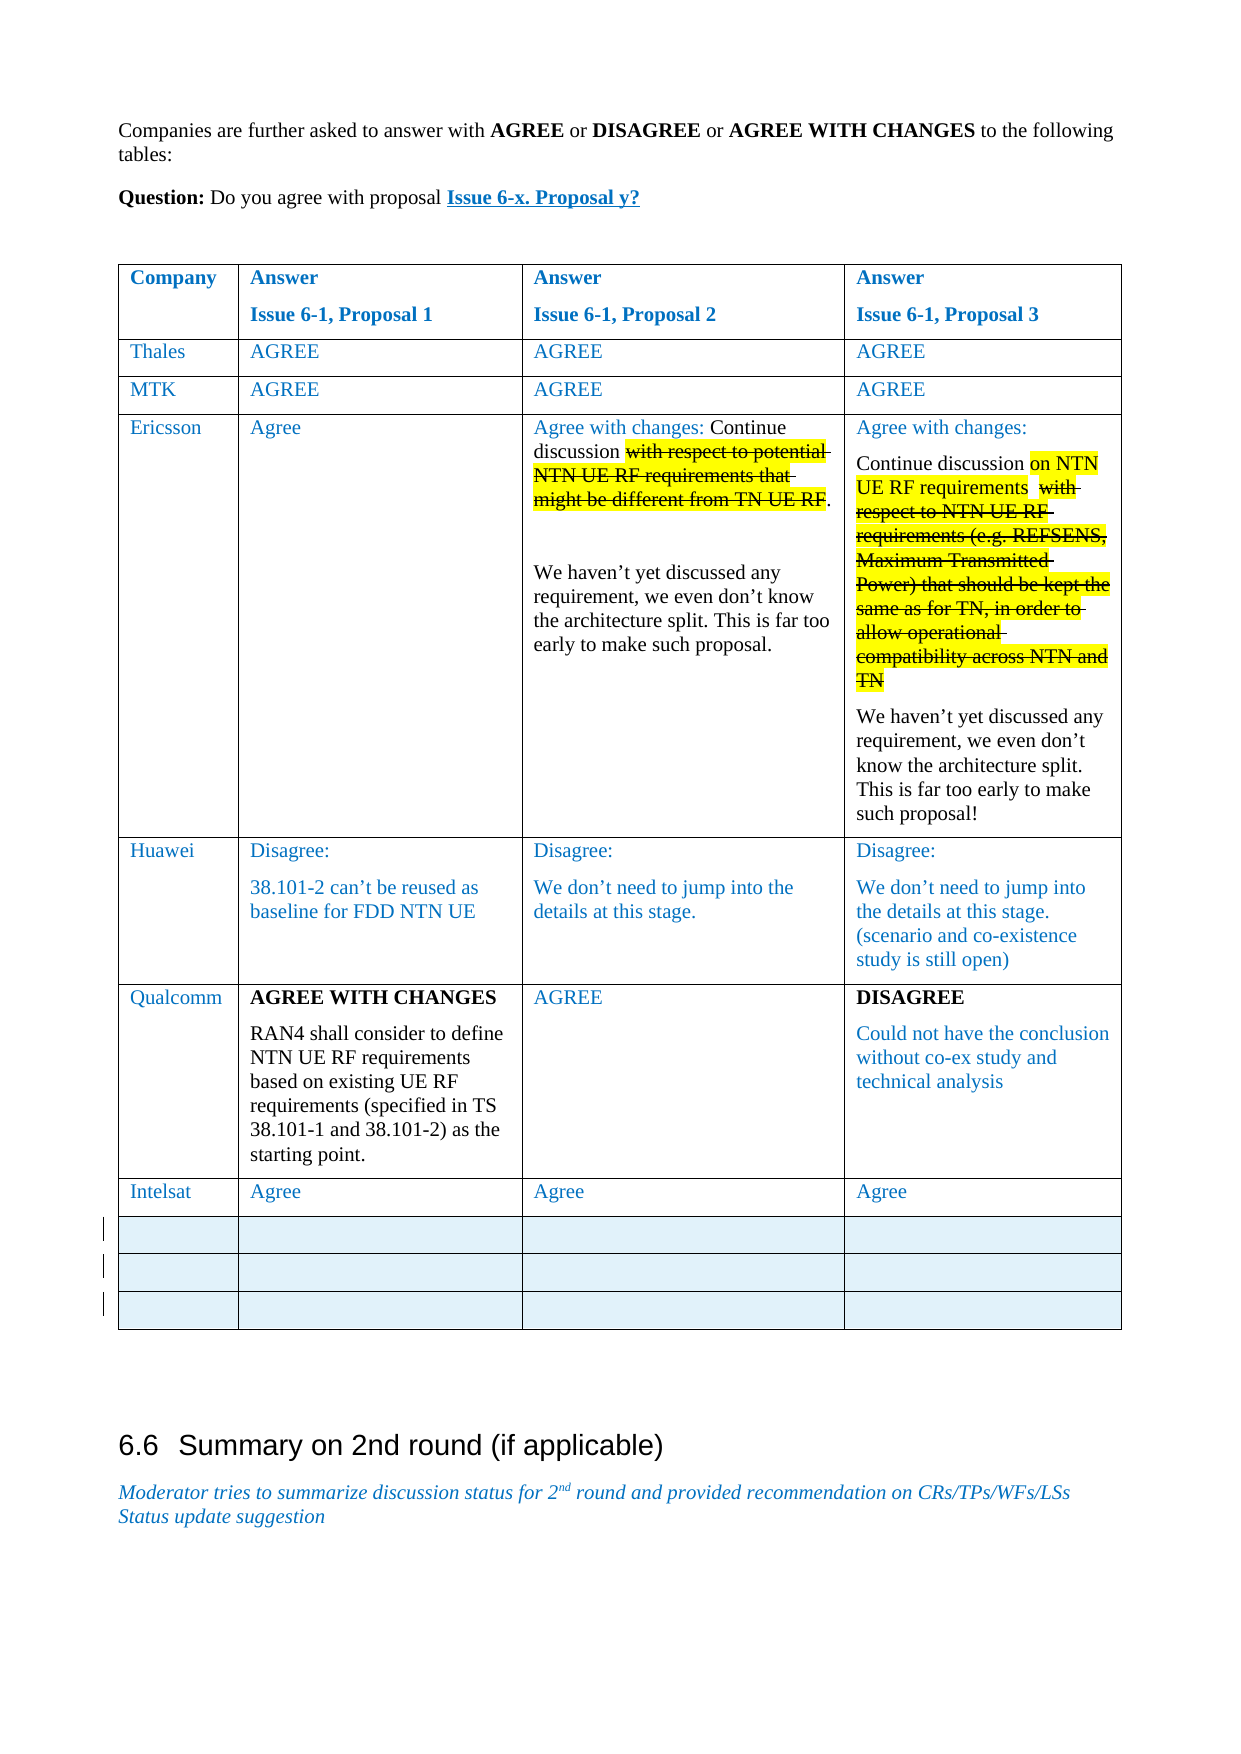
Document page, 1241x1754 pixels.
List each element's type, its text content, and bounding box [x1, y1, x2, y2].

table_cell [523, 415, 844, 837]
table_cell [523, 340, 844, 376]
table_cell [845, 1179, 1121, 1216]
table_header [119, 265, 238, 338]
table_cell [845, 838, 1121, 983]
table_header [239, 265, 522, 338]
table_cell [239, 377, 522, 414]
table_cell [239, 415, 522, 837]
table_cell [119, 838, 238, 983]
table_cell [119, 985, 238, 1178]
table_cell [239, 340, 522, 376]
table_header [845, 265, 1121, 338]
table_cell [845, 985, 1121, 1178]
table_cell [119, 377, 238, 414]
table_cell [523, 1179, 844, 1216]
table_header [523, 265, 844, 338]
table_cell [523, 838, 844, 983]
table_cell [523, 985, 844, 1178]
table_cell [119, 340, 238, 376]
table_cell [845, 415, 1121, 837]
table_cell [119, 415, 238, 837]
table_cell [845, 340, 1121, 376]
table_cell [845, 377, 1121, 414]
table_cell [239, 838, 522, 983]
subtitle Summary on 2nd round (if applicable) [118, 1428, 1122, 1461]
text Moderator tries to summarize discussion status for 2nd round and provided recommendation on CRs/TPs/WFs/LSs Status update suggestion [118, 1480, 1122, 1528]
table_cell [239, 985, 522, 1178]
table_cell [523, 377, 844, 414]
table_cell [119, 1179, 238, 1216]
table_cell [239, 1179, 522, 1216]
